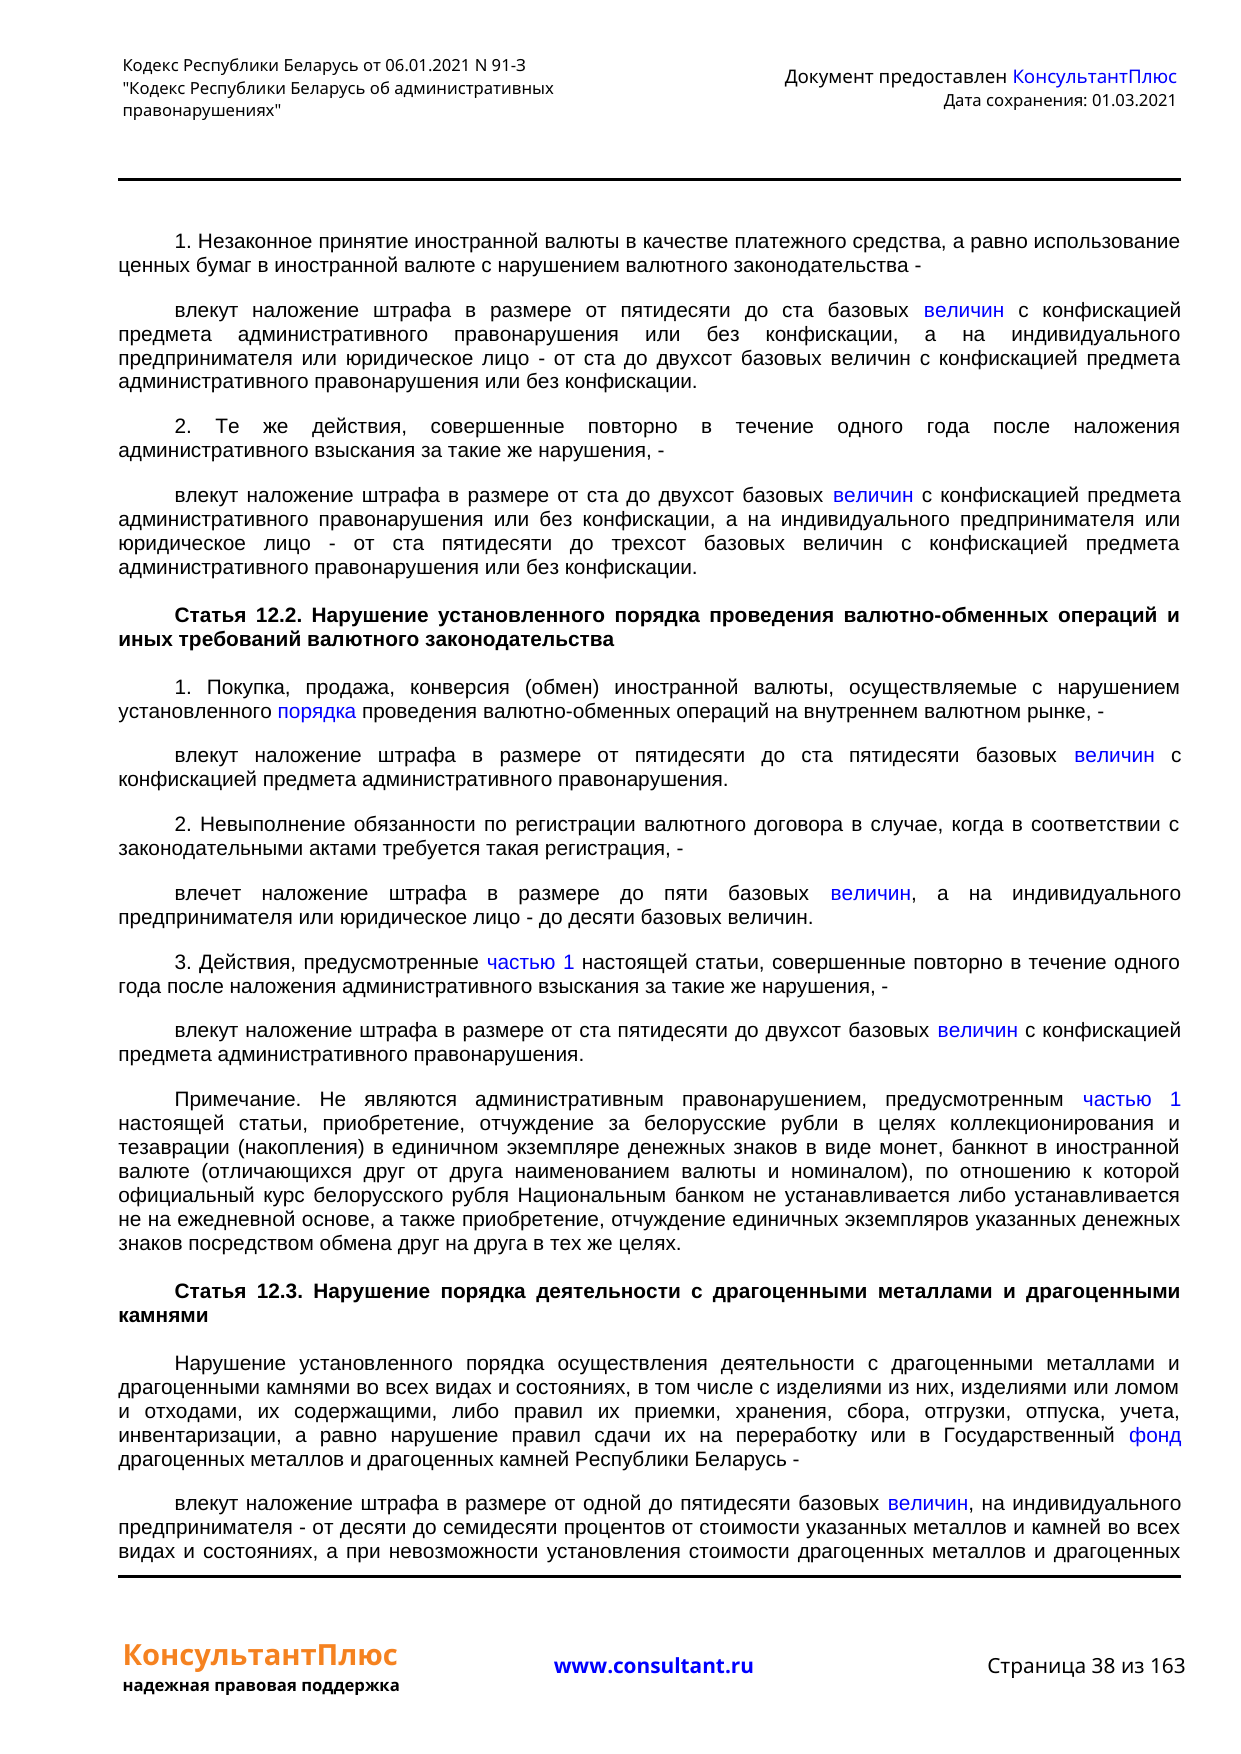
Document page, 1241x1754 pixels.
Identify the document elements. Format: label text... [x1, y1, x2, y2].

text влекут наложение штрафа в размере от ста пятидесяти до двухсот базовых величин с конфискацией предмета административного правонарушения. [118, 1018, 1181, 1066]
text 2. Те же действия, совершенные повторно в течение одного года после наложения административного взыскания за такие же нарушения, - [118, 414, 1181, 462]
text Примечание. Не являются административным правонарушением, предусмотренным частью 1 настоящей статьи, приобретение, отчуждение за белорусские рубли в целях коллекционирования и тезаврации (накопления) в единичном экземпляре денежных знаков в виде монет, банкнот в иностранной валюте (отличающихся друг от друга наименованием валюты и номиналом), по отношению к которой официальный курс белорусского рубля Национальным банком не устанавливается либо устанавливается не на ежедневной основе, а также приобретение, отчуждение единичных экземпляров указанных денежных знаков посредством обмена друг на друга в тех же целях. [118, 1087, 1181, 1255]
text 1. Покупка, продажа, конверсия (обмен) иностранной валюты, осуществляемые с нарушением установленного порядка проведения валютно-обменных операций на внутреннем валютном рынке, - [118, 674, 1181, 722]
text Статья 12.2. Нарушение установленного порядка проведения валютно-обменных операций и иных требований валютного законодательства [118, 603, 1181, 651]
text 1. Незаконное принятие иностранной валюты в качестве платежного средства, а равно использование ценных бумаг в иностранной валюте с нарушением валютного законодательства - [118, 229, 1181, 277]
text 3. Действия, предусмотренные частью 1 настоящей статьи, совершенные повторно в течение одного года после наложения административного взыскания за такие же нарушения, - [118, 949, 1181, 997]
text влекут наложение штрафа в размере от пятидесяти до ста пятидесяти базовых величин с конфискацией предмета административного правонарушения. [118, 743, 1181, 791]
text Статья 12.3. Нарушение порядка деятельности с драгоценными металлами и драгоценными камнями [118, 1279, 1181, 1327]
text влечет наложение штрафа в размере до пяти базовых величин, а на индивидуального предпринимателя или юридическое лицо - до десяти базовых величин. [118, 881, 1181, 929]
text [118, 1491, 1181, 1563]
text 2. Невыполнение обязанности по регистрации валютного договора в случае, когда в соответствии с законодательными актами требуется такая регистрация, - [118, 812, 1181, 860]
text влекут наложение штрафа в размере от ста до двухсот базовых величин с конфискацией предмета административного правонарушения или без конфискации, а на индивидуального предпринимателя или юридическое лицо - от ста пятидесяти до трехсот базовых величин с конфискацией предмета административного правонарушения или без конфискации. [118, 483, 1181, 579]
text влекут наложение штрафа в размере от пятидесяти до ста базовых величин с конфискацией предмета административного правонарушения или без конфискации, а на индивидуального предпринимателя или юридическое лицо - от ста до двухсот базовых величин с конфискацией предмета административного правонарушения или без конфискации. [118, 297, 1181, 393]
text Нарушение установленного порядка осуществления деятельности с драгоценными металлами и драгоценными камнями во всех видах и состояниях, в том числе с изделиями из них, изделиями или ломом и отходами, их содержащими, либо правил их приемки, хранения, сбора, отгрузки, отпуска, учета, инвентаризации, а равно нарушение правил сдачи их на переработку или в Государственный фонд драгоценных металлов и драгоценных камней Республики Беларусь - [118, 1351, 1181, 1470]
